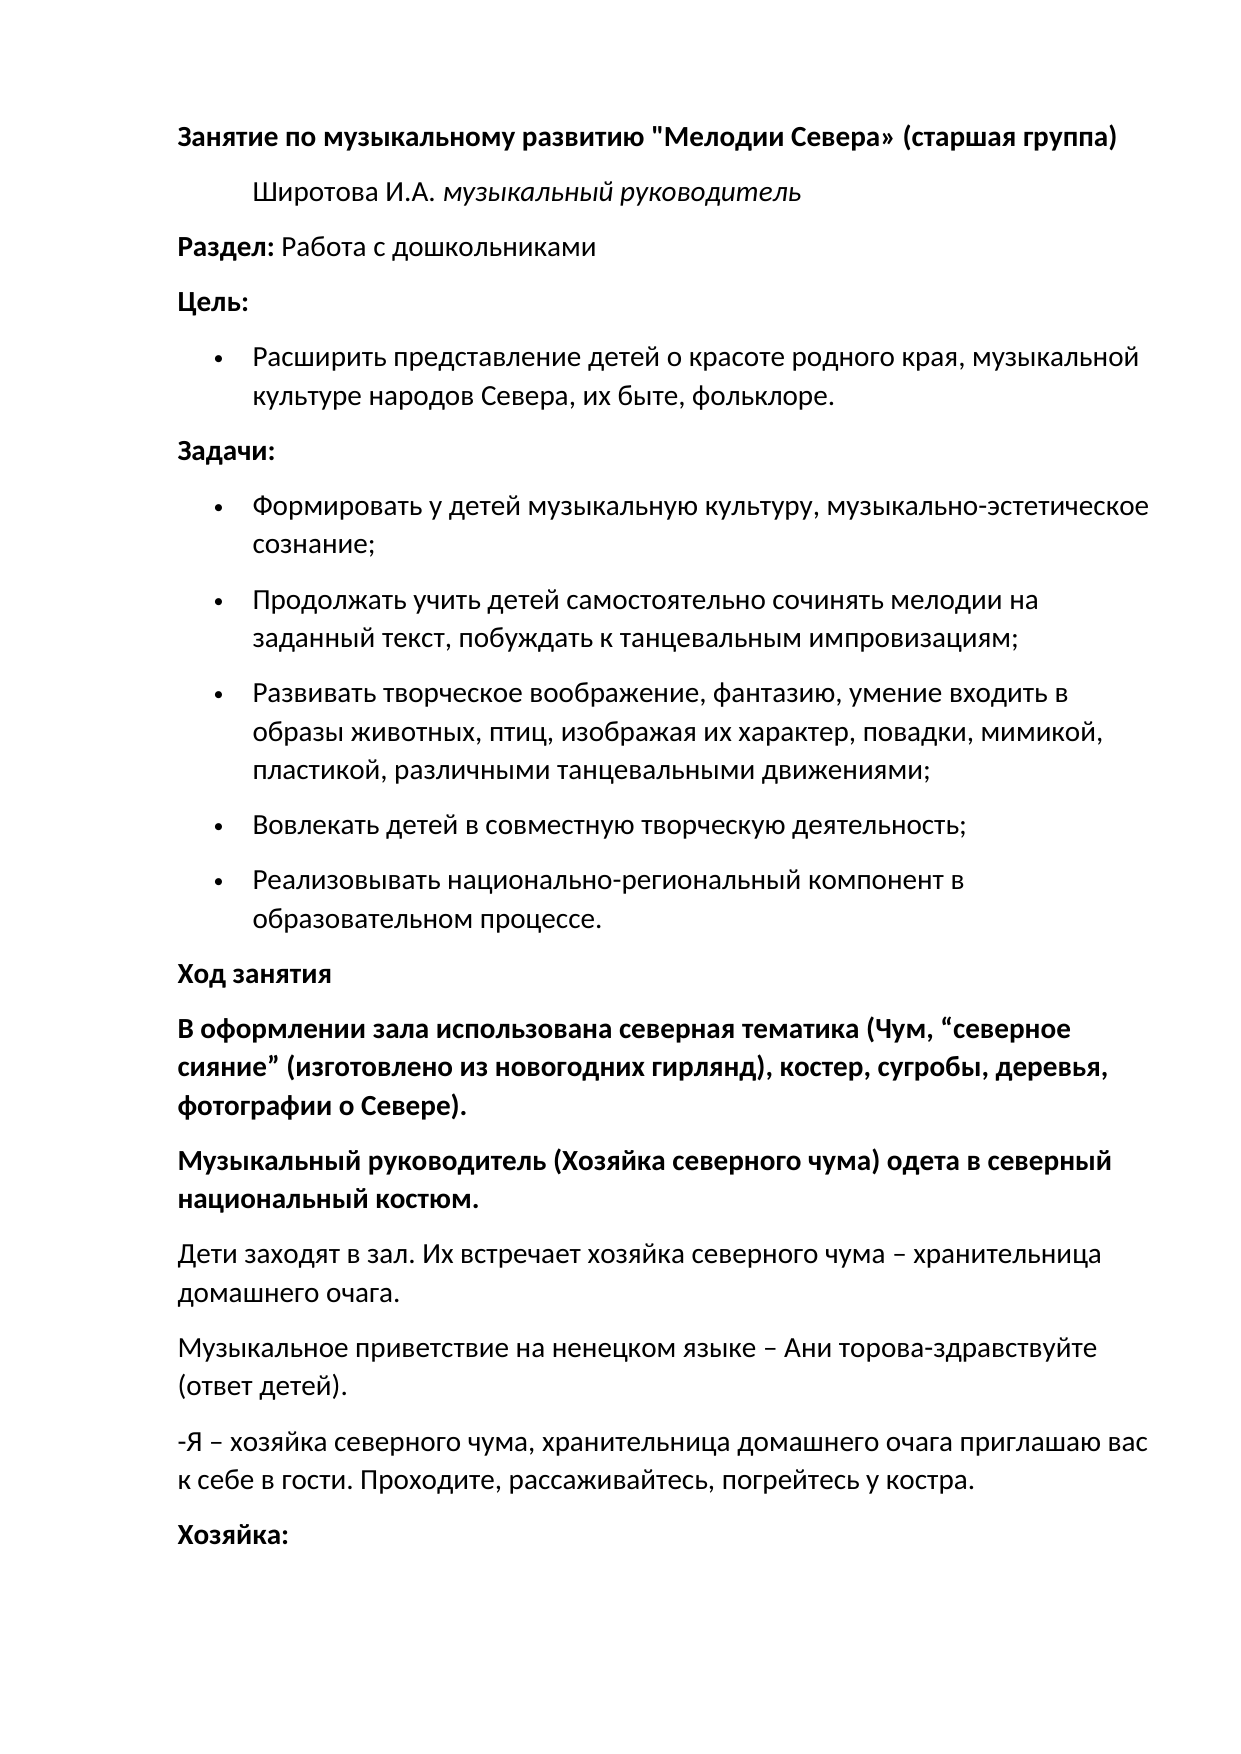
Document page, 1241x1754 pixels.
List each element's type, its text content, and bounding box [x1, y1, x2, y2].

list Формировать у детей музыкальную культуру, музыкально-эстетическое сознание; [215, 487, 1152, 561]
text Хозяйка: [177, 1516, 1152, 1552]
text Музыкальное приветствие на ненецком языке – Ани торова-здравствуйте (ответ детей). [177, 1329, 1152, 1403]
text Задачи: [177, 432, 1152, 468]
text Занятие по музыкальному развитию "Мелодии Севера» (старшая группа) [177, 118, 1152, 154]
list Развивать творческое воображение, фантазию, умение входить в образы животных, птиц, изображая их характер, повадки, мимикой, пластикой, различными танцевальными движениями; [215, 674, 1152, 787]
text Музыкальный руководитель (Хозяйка северного чума) одета в северный национальный костюм. [177, 1142, 1152, 1216]
text В оформлении зала использована северная тематика (Чум, “северное сияние” (изготовлено из новогодних гирлянд), костер, сугробы, деревья, фотографии о Севере). [177, 1010, 1152, 1122]
text -Я – хозяйка северного чума, хранительница домашнего очага приглашаю вас к себе в гости. Проходите, рассаживайтесь, погрейтесь у костра. [177, 1423, 1152, 1497]
list Реализовывать национально-региональный компонент в образовательном процессе. [215, 861, 1152, 935]
list Продолжать учить детей самостоятельно сочинять мелодии на заданный текст, побуждать к танцевальным импровизациям; [215, 581, 1152, 655]
text Широтова И.А. музыкальный руководитель [252, 173, 1152, 209]
text Раздел: Работа с дошкольниками [177, 228, 1152, 264]
list Вовлекать детей в совместную творческую деятельность; [215, 806, 1152, 842]
text Цель: [177, 283, 1152, 319]
text Дети заходят в зал. Их встречает хозяйка северного чума – хранительница домашнего очага. [177, 1236, 1152, 1309]
text Ход занятия [177, 955, 1152, 991]
list Расширить представление детей о красоте родного края, музыкальной культуре народов Севера, их быте, фольклоре. [215, 338, 1152, 413]
